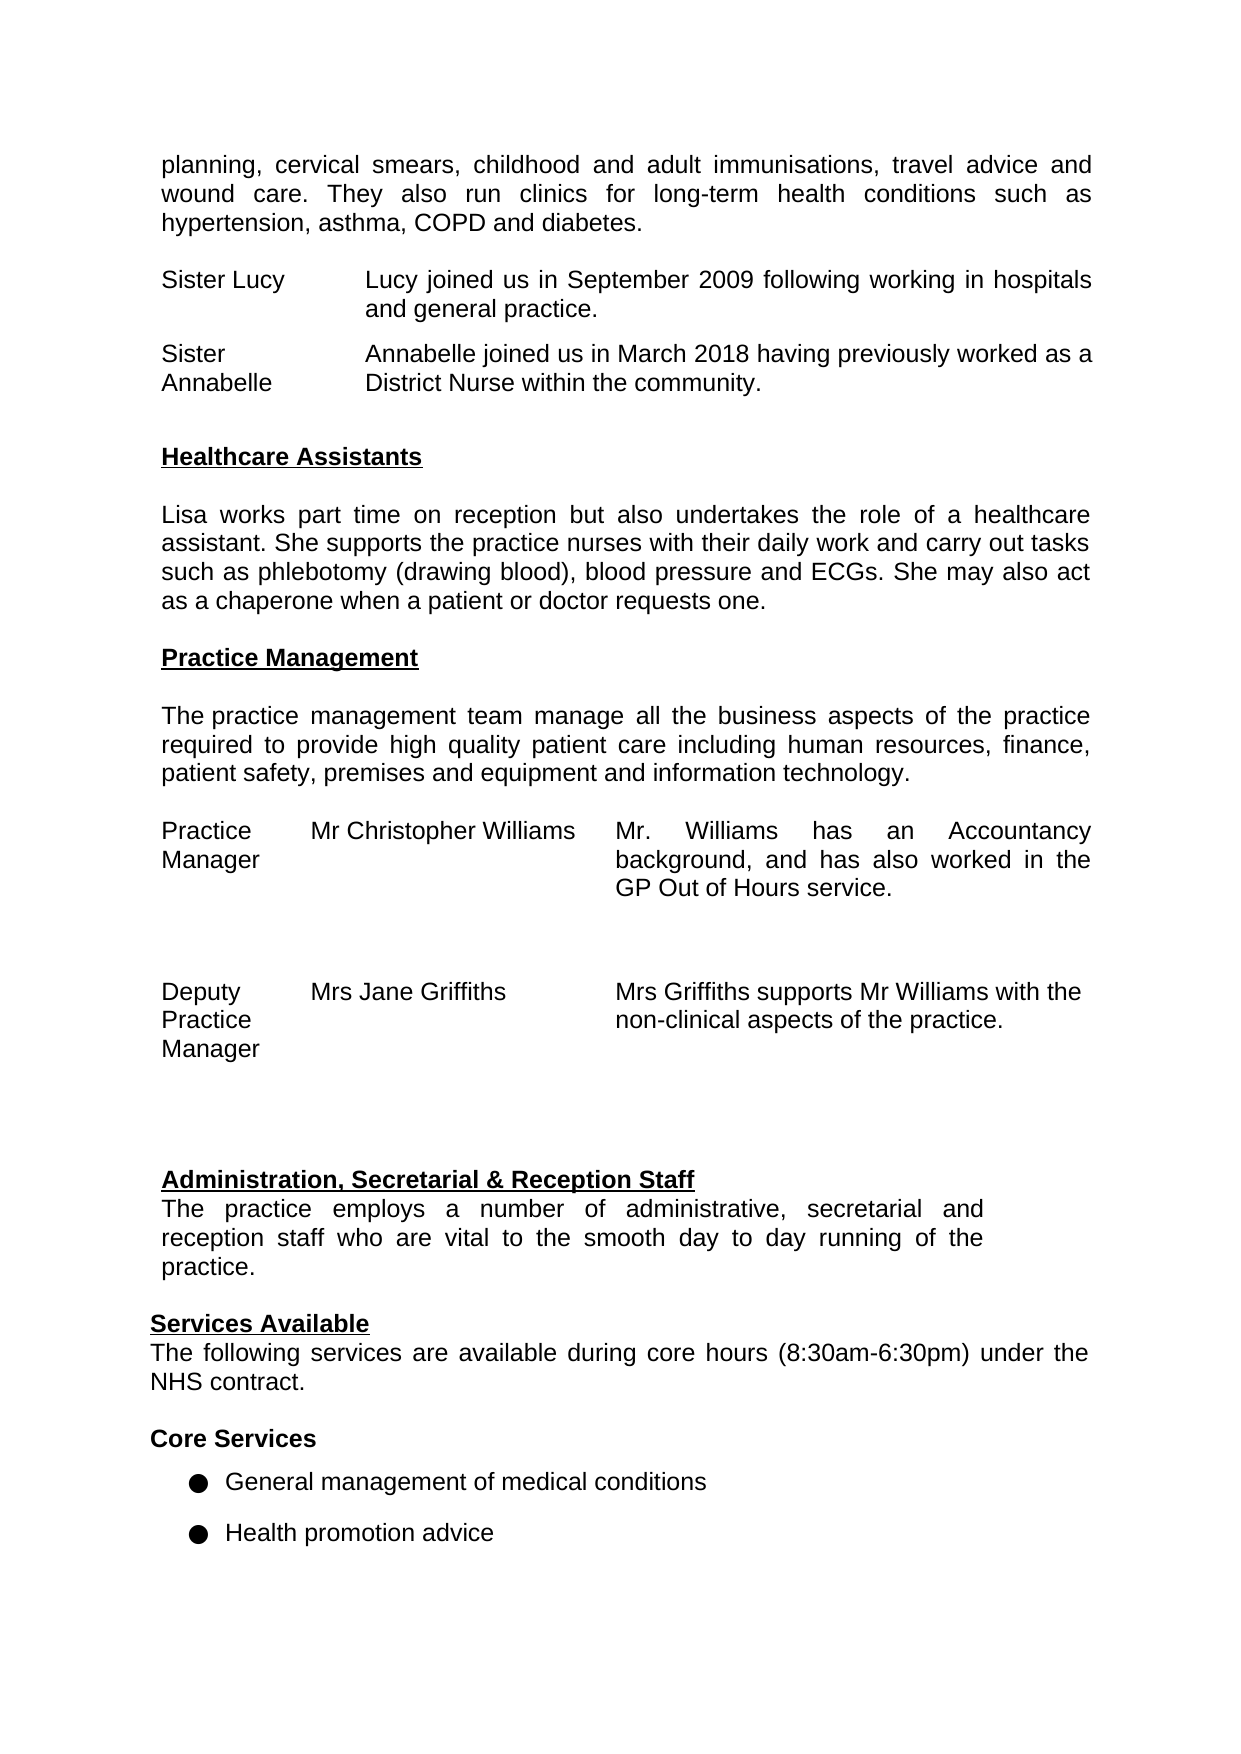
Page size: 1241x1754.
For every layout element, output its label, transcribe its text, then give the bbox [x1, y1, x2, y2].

table_cell Sister Lucy [150, 265, 354, 339]
table_cell The practice employs a number of administrative, secretarial and reception staff who are vital to the smooth day to day running of the practice. [150, 1194, 996, 1281]
table_cell Mrs Griffiths supports Mr Williams with the non-clinical aspects of the practice. [604, 977, 1103, 1109]
table_header Healthcare Assistants Lisa works part time on reception but also undertakes the role of a healthcare assistant. She supports the practice nurses with their daily work and carry out tasks such as phlebotomy (drawing blood), blood pressure and ECGs. She may also act as a chaperone when a patient or doctor requests one. [150, 442, 1103, 643]
table_cell Practice Management The practice management team manage all the business aspects of the practice required to provide high quality patient care including human resources, finance, patient safety, premises and equipment and information technology. [150, 643, 1103, 816]
table_cell Lucy joined us in September 2009 following working in hospitals and general practice. [354, 265, 1105, 339]
text Core Services [150, 1424, 1090, 1453]
table_cell Sister Annabelle [150, 339, 354, 413]
text Services Available [150, 1309, 1090, 1338]
table_cell Mrs Jane Griffiths [299, 977, 604, 1109]
table_cell Practice Manager [150, 816, 299, 977]
text The following services are available during core hours (8:30am-6:30pm) under the NHS contract. [150, 1338, 1090, 1396]
table_cell Mr. Williams has an Accountancy background, and has also worked in the GP Out of Hours service. [604, 816, 1103, 977]
list Health promotion advice [187, 1504, 1090, 1556]
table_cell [150, 150, 1105, 265]
list General management of medical conditions [187, 1453, 1090, 1504]
table_header Administration, Secretarial & Reception Staff [150, 1137, 996, 1194]
table_cell Annabelle joined us in March 2018 having previously worked as a District Nurse within the community. [354, 339, 1105, 413]
table_cell Deputy Practice Manager [150, 977, 299, 1109]
table_cell Mr Christopher Williams [299, 816, 604, 977]
